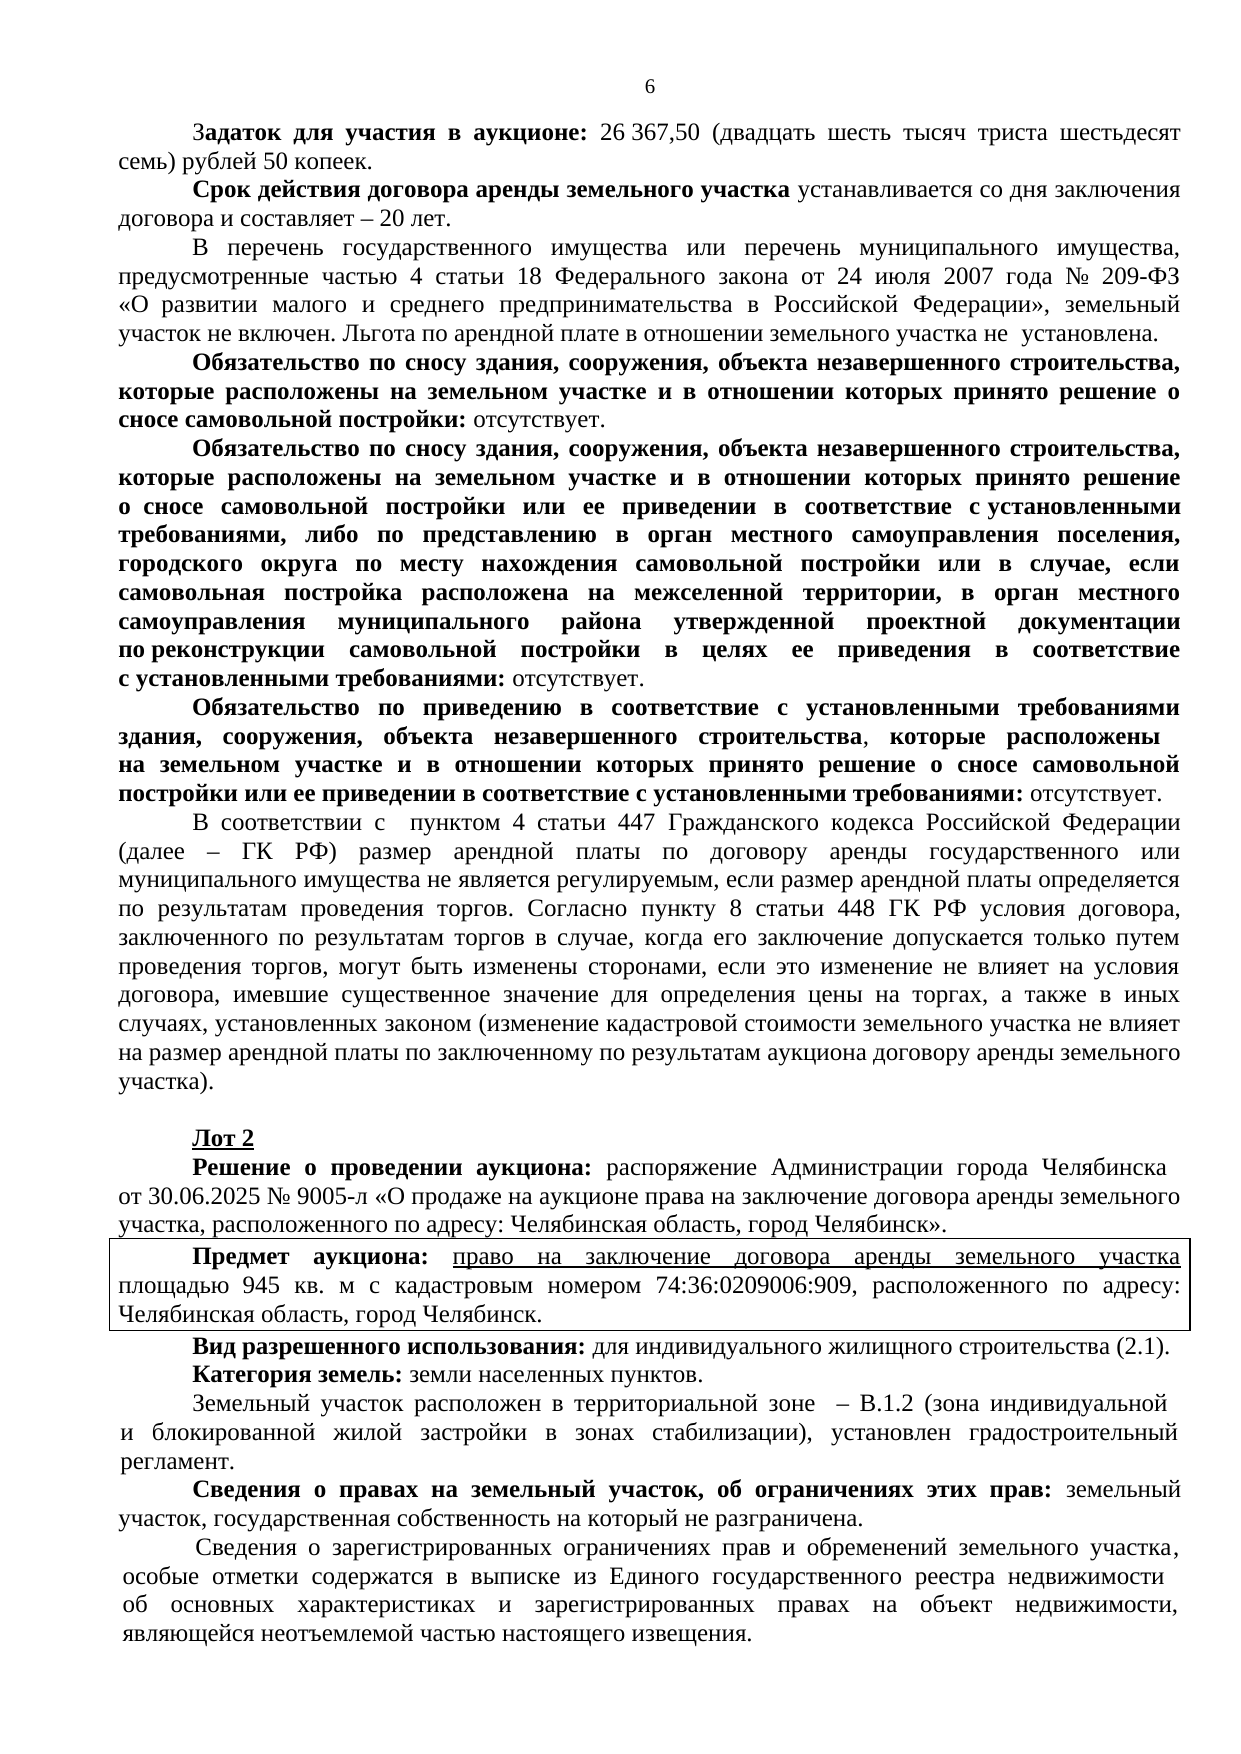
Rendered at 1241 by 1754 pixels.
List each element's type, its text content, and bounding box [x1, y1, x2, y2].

text Вид разрешенного использования: для индивидуального жилищного строительства (2.1). [118, 1331, 1181, 1359]
text Обязательство по сносу здания, сооружения, объекта незавершенного строительства, которые расположены на земельном участке и в отношении которых принято решение о сносе самовольной постройки: отсутствует. [118, 347, 1181, 433]
text Сведения о правах на земельный участок, об ограничениях этих прав: земельный участок, государственная собственность на который не разграничена. [118, 1474, 1181, 1532]
text В перечень государственного имущества или перечень муниципального имущества, предусмотренные частью 4 статьи 18 Федерального закона от 24 июля 2007 года № 209-ФЗ «О развитии малого и среднего предпринимательства в Российской Федерации», земельный участок не включен. Льгота по арендной плате в отношении земельного участка не установлена. [118, 232, 1181, 347]
text Категория земель: земли населенных пунктов. [118, 1359, 1181, 1388]
text Обязательство по приведению в соответствие с установленными требованиями здания, сооружения, объекта незавершенного строительства, которые расположены на земельном участке и в отношении которых принято решение о сносе самовольной постройки или ее приведении в соответствие с установленными требованиями: отсутствует. [118, 692, 1181, 807]
text Лот 2 [118, 1123, 1181, 1152]
text Обязательство по сносу здания, сооружения, объекта незавершенного строительства, которые расположены на земельном участке и в отношении которых принято решение о сносе самовольной постройки или ее приведении в соответствие с установленными требованиями, либо по представлению в орган местного самоуправления поселения, городского округа по месту нахождения самовольной постройки или в случае, если самовольная постройка расположена на межселенной территории, в орган местного самоуправления муниципального района утвержденной проектной документации по реконструкции самовольной постройки в целях ее приведения в соответствие с установленными требованиями: отсутствует. [118, 433, 1181, 692]
text Срок действия договора аренды земельного участка устанавливается со дня заключения договора и составляет – 20 лет. [118, 174, 1181, 232]
text Предмет аукциона: право на заключение договора аренды земельного участка площадью 945 кв. м с кадастровым номером 74:36:0209006:909, расположенного по адресу: Челябинская область, город Челябинск. [110, 1239, 1189, 1330]
text Задаток для участия в аукционе: 26 367,50 (двадцать шесть тысяч триста шестьдесят семь) рублей 50 копеек. [118, 117, 1181, 174]
text Решение о проведении аукциона: распоряжение Администрации города Челябинска от 30.06.2025 № 9005-л «О продаже на аукционе права на заключение договора аренды земельного участка, расположенного по адресу: Челябинская область, город Челябинск». [118, 1152, 1181, 1238]
text Сведения о зарегистрированных ограничениях прав и обременений земельного участка, особые отметки содержатся в выписке из Единого государственного реестра недвижимости об основных характеристиках и зарегистрированных правах на объект недвижимости, являющейся неотъемлемой частью настоящего извещения. [122, 1532, 1179, 1647]
text В соответствии с пунктом 4 статьи 447 Гражданского кодекса Российской Федерации (далее – ГК РФ) размер арендной платы по договору аренды государственного или муниципального имущества не является регулируемым, если размер арендной платы определяется по результатам проведения торгов. Согласно пункту 8 статьи 448 ГК РФ условия договора, заключенного по результатам торгов в случае, когда его заключение допускается только путем проведения торгов, могут быть изменены сторонами, если это изменение не влияет на условия договора, имевшие существенное значение для определения цены на торгах, а также в иных случаях, установленных законом (изменение кадастровой стоимости земельного участка не влияет на размер арендной платы по заключенному по результатам аукциона договору аренды земельного участка). [118, 807, 1181, 1094]
text Земельный участок расположен в территориальной зоне – В.1.2 (зона индивидуальной и блокированной жилой застройки в зонах стабилизации), установлен градостроительный регламент. [120, 1388, 1179, 1474]
